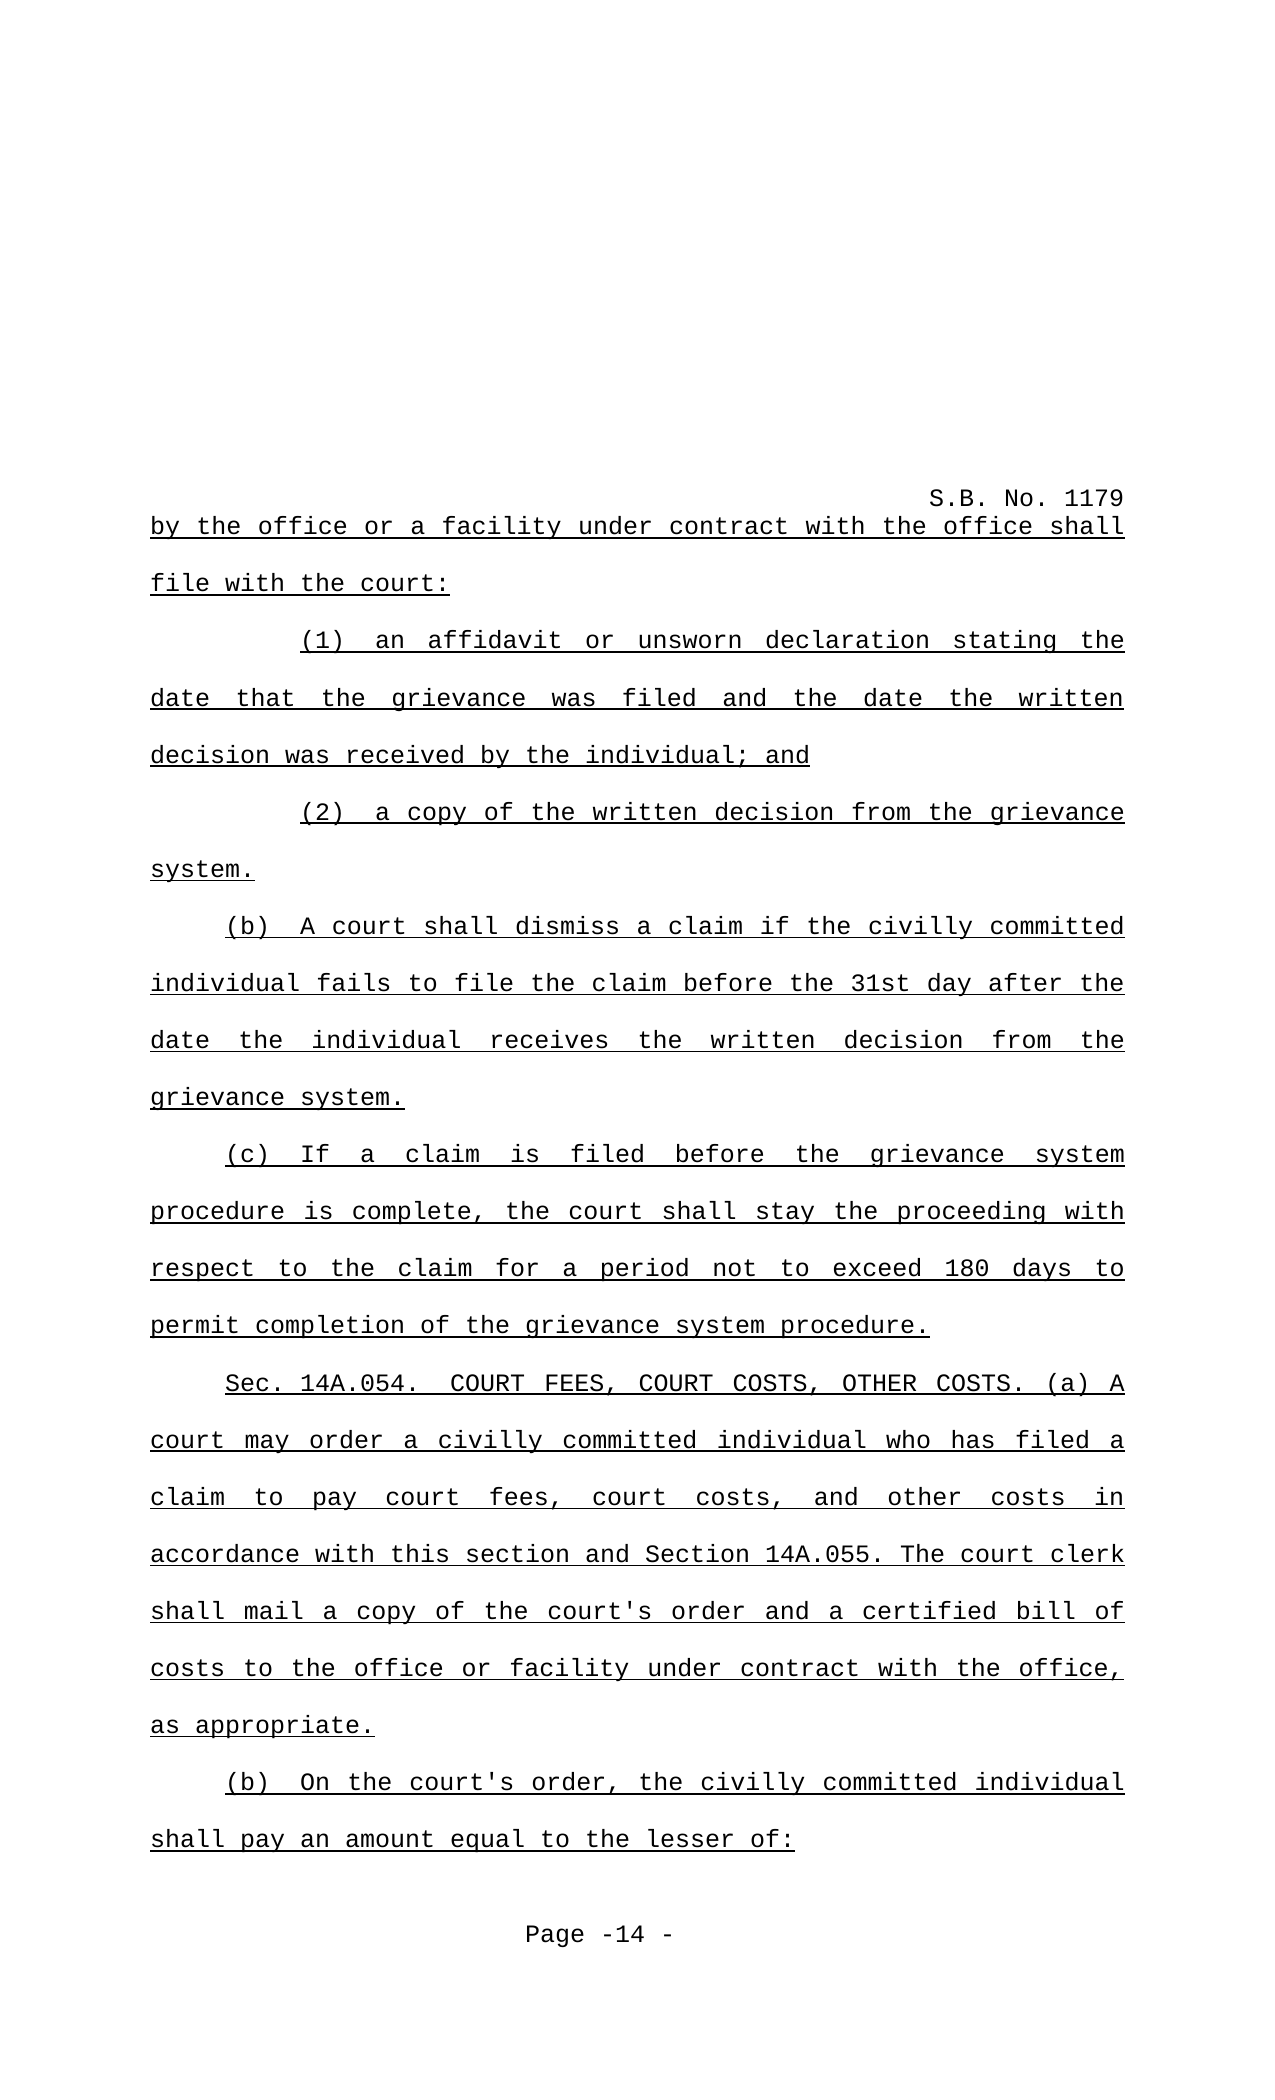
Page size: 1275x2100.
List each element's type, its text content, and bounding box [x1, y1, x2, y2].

text Sec. 14A.054. COURT FEES, COURT COSTS, OTHER COSTS. (a) A court may order a civilly committed individual who has filed a claim to pay court fees, court costs, and other costs in accordance with this section and Section 14A.055. The court clerk shall mail a copy of the court's order and a certified bill of costs to the office or facility under contract with the office, as appropriate. [150, 1566, 1125, 1622]
text (c) If a claim is filed before the grievance system procedure is complete, the court shall stay the proceeding with respect to the claim for a period not to exceed 180 days to permit completion of the grievance system procedure. [150, 1142, 1125, 1222]
text Sec. 14A.054. COURT FEES, COURT COSTS, OTHER COSTS. (a) A court may order a civilly committed individual who has filed a claim to pay court fees, court costs, and other costs in accordance with this section and Section 14A.055. The court clerk shall mail a copy of the court's order and a certified bill of costs to the office or facility under contract with the office, as appropriate. [150, 1623, 1125, 1741]
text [150, 514, 1125, 537]
text (b) A court shall dismiss a claim if the civilly committed individual fails to file the claim before the 31st day after the date the individual receives the written decision from the grievance system. [150, 995, 1125, 1051]
text Sec. 14A.054. COURT FEES, COURT COSTS, OTHER COSTS. (a) A court may order a civilly committed individual who has filed a claim to pay court fees, court costs, and other costs in accordance with this section and Section 14A.055. The court clerk shall mail a copy of the court's order and a certified bill of costs to the office or facility under contract with the office, as appropriate. [150, 1370, 1125, 1450]
text Sec. 14A.054. COURT FEES, COURT COSTS, OTHER COSTS. (a) A court may order a civilly committed individual who has filed a claim to pay court fees, court costs, and other costs in accordance with this section and Section 14A.055. The court clerk shall mail a copy of the court's order and a certified bill of costs to the office or facility under contract with the office, as appropriate. [150, 1452, 1125, 1508]
text (b) On the court's order, the civilly committed individual shall pay an amount equal to the lesser of: [150, 1769, 1125, 1855]
text Sec. 14A.054. COURT FEES, COURT COSTS, OTHER COSTS. (a) A court may order a civilly committed individual who has filed a claim to pay court fees, court costs, and other costs in accordance with this section and Section 14A.055. The court clerk shall mail a copy of the court's order and a certified bill of costs to the office or facility under contract with the office, as appropriate. [150, 1509, 1125, 1565]
text (c) If a claim is filed before the grievance system procedure is complete, the court shall stay the proceeding with respect to the claim for a period not to exceed 180 days to permit completion of the grievance system procedure. [150, 1281, 1125, 1341]
text (1) an affidavit or unsworn declaration stating the date that the grievance was filed and the date the written decision was received by the individual; and [150, 628, 1125, 771]
text (b) A court shall dismiss a claim if the civilly committed individual fails to file the claim before the 31st day after the date the individual receives the written decision from the grievance system. [150, 913, 1125, 994]
text (c) If a claim is filed before the grievance system procedure is complete, the court shall stay the proceeding with respect to the claim for a period not to exceed 180 days to permit completion of the grievance system procedure. [150, 1224, 1125, 1279]
text (b) A court shall dismiss a claim if the civilly committed individual fails to file the claim before the 31st day after the date the individual receives the written decision from the grievance system. [150, 1052, 1125, 1113]
text (2) a copy of the written decision from the grievance system. [150, 799, 1125, 885]
